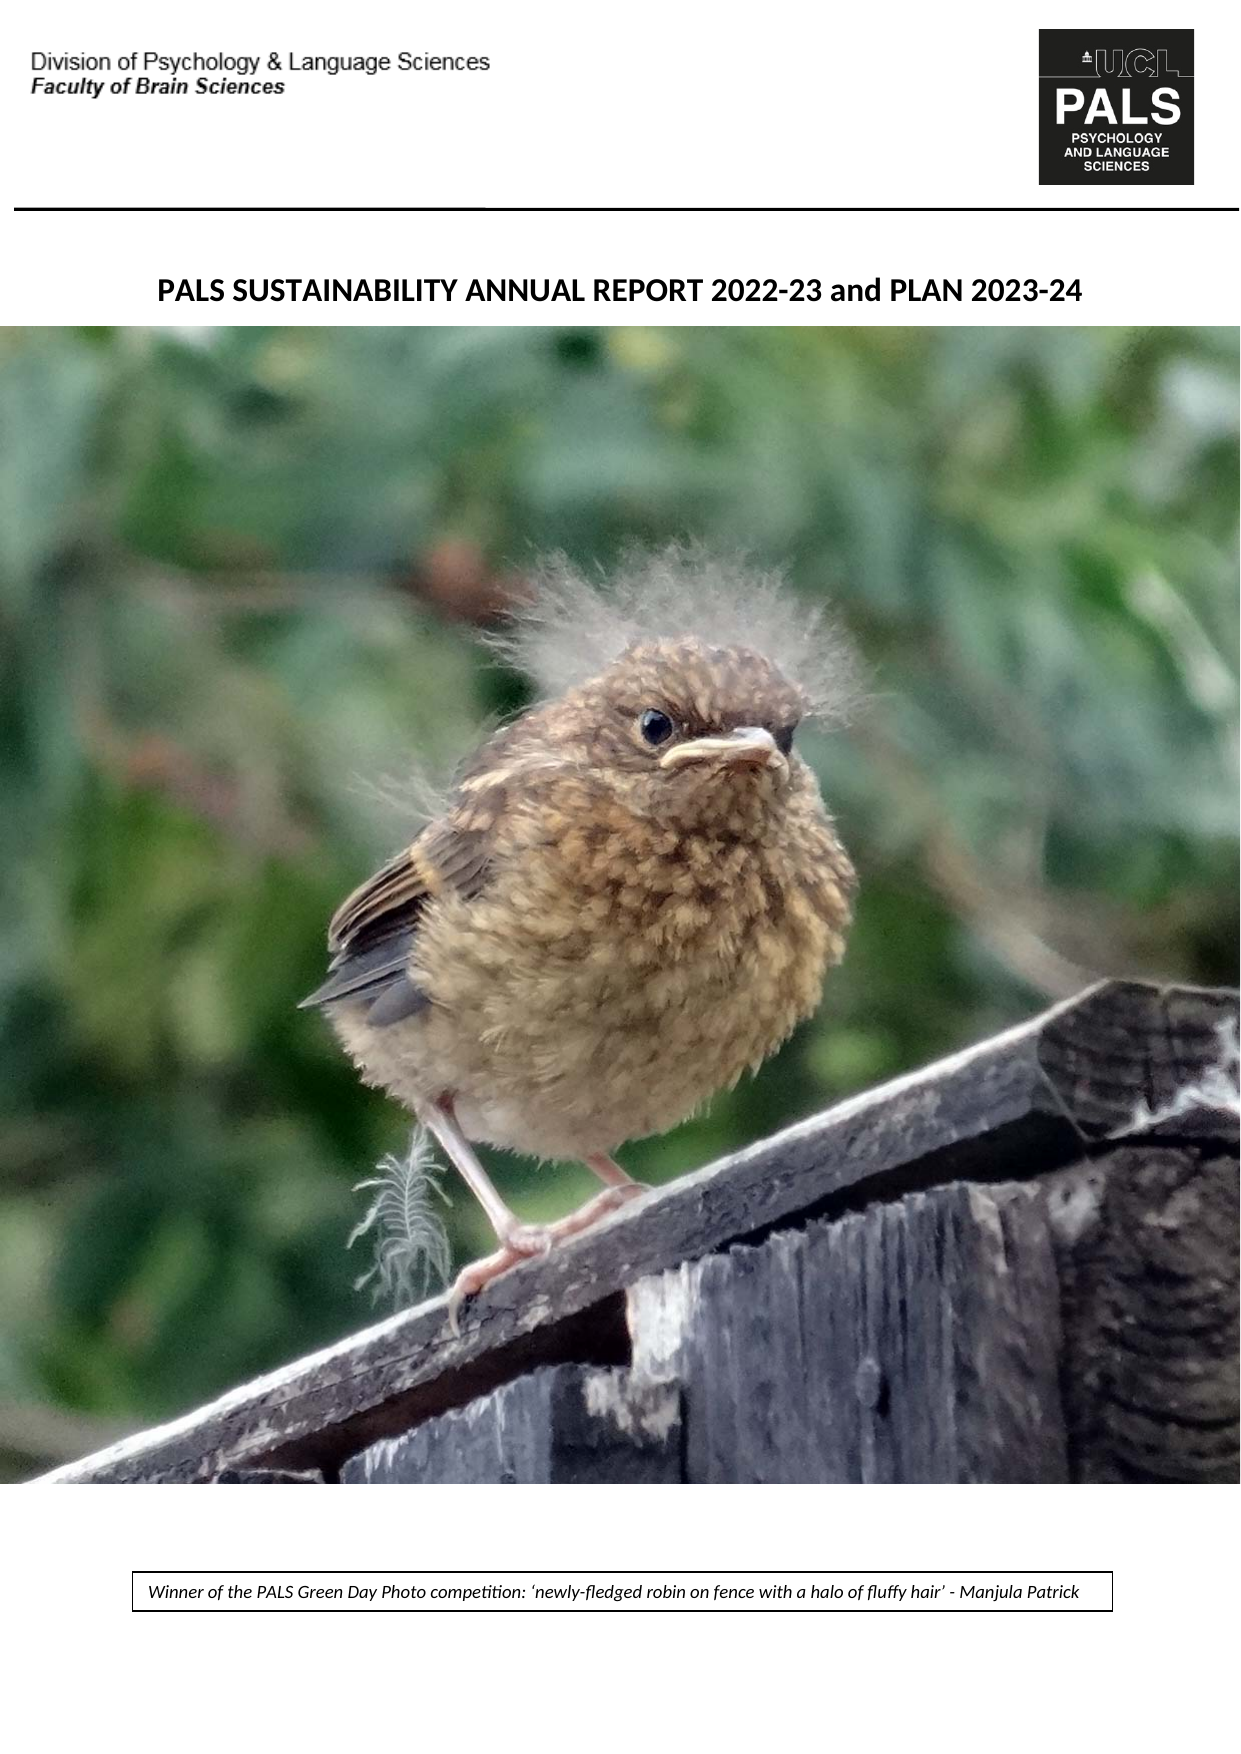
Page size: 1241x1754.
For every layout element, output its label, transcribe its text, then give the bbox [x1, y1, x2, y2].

picture [0, 326, 1241, 1484]
picture [23, 40, 501, 109]
text PALS SUSTAINABILITY ANNUAL REPORT 2022-23 and PLAN 2023-24 [150, 269, 1090, 310]
picture [1038, 29, 1195, 185]
